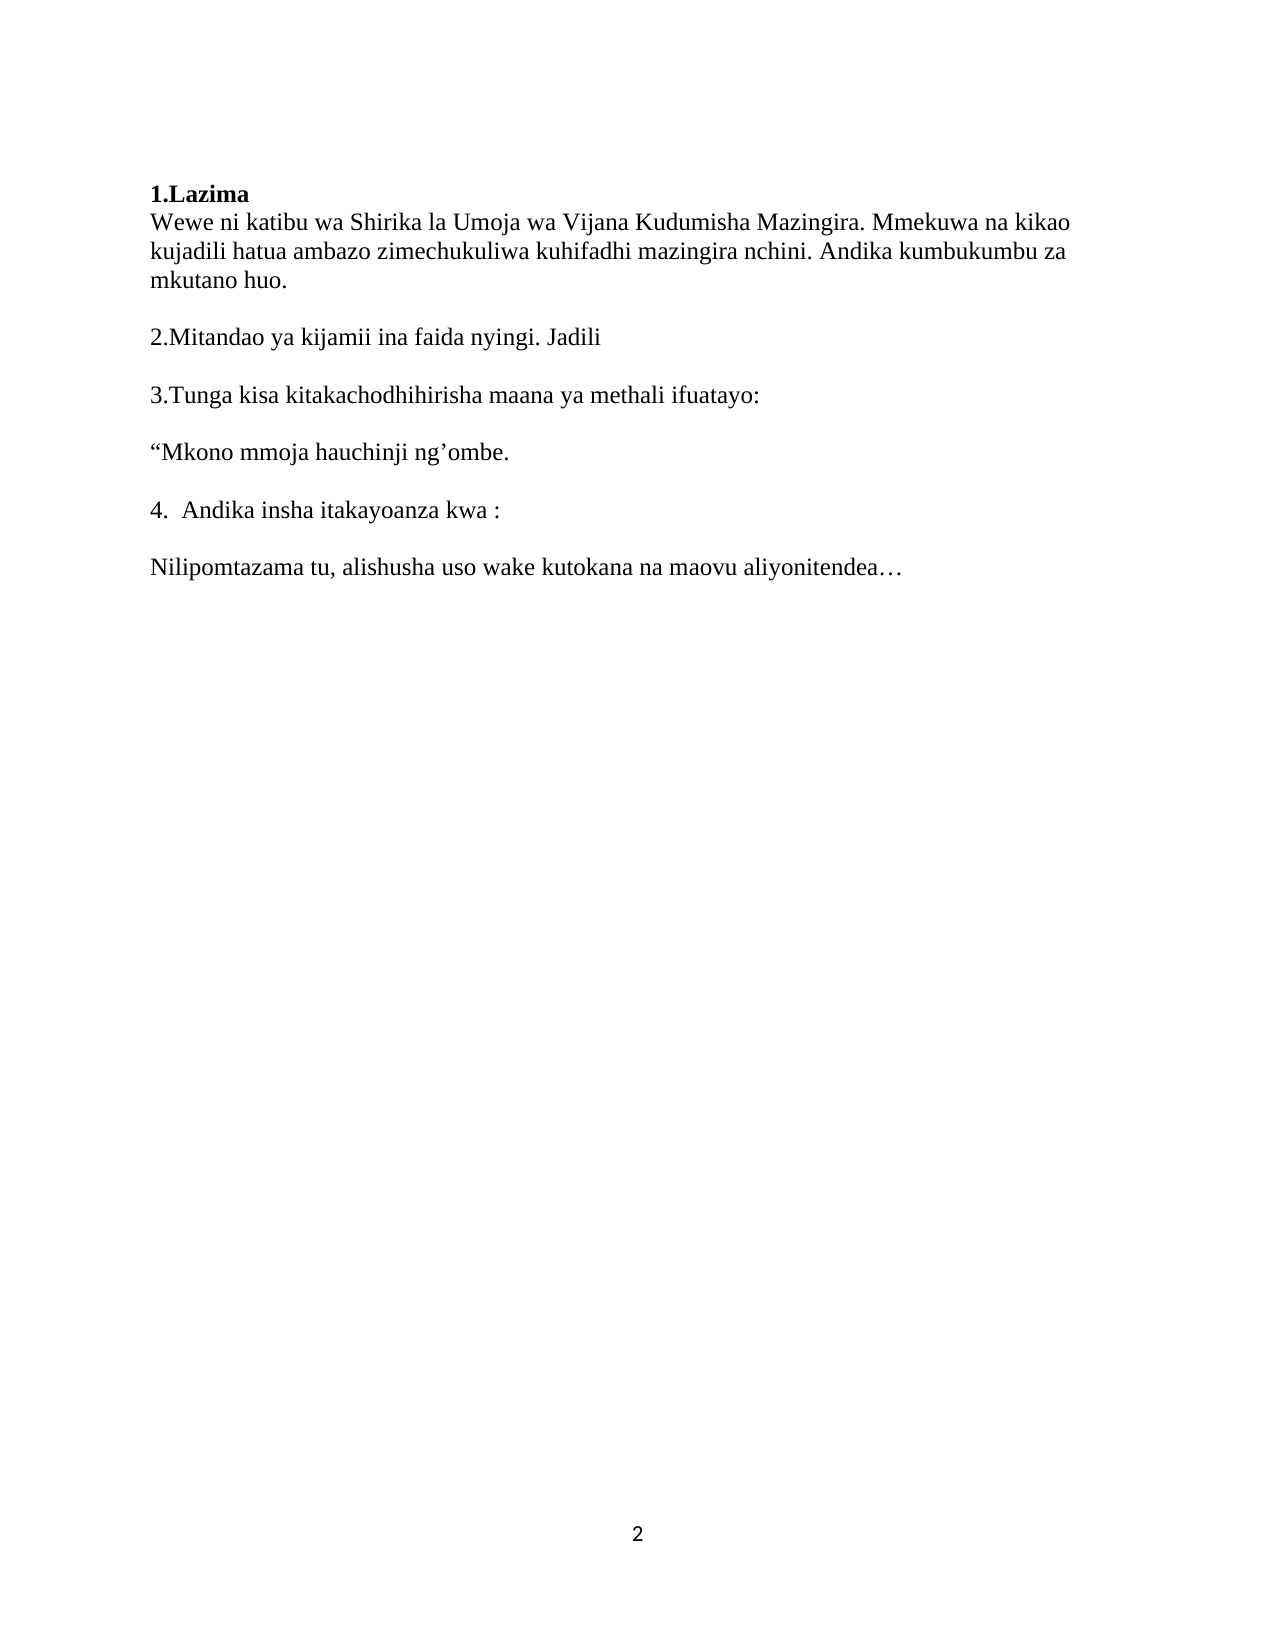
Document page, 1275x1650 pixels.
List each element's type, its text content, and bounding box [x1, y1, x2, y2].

text 4. Andika insha itakayoanza kwa : [150, 495, 1125, 524]
text 2.Mitandao ya kijamii ina faida nyingi. Jadili [150, 322, 1125, 351]
text 1.Lazima [150, 179, 1125, 207]
text Wewe ni katibu wa Shirika la Umoja wa Vijana Kudumisha Mazingira. Mmekuwa na kikao kujadili hatua ambazo zimechukuliwa kuhifadhi mazingira nchini. Andika kumbukumbu za mkutano huo. [150, 207, 1125, 294]
text Nilipomtazama tu, alishusha uso wake kutokana na maovu aliyonitendea… [150, 552, 1125, 581]
text 3.Tunga kisa kitakachodhihirisha maana ya methali ifuatayo: [150, 380, 1125, 409]
text “Mkono mmoja hauchinji ng’ombe. [150, 437, 1125, 466]
